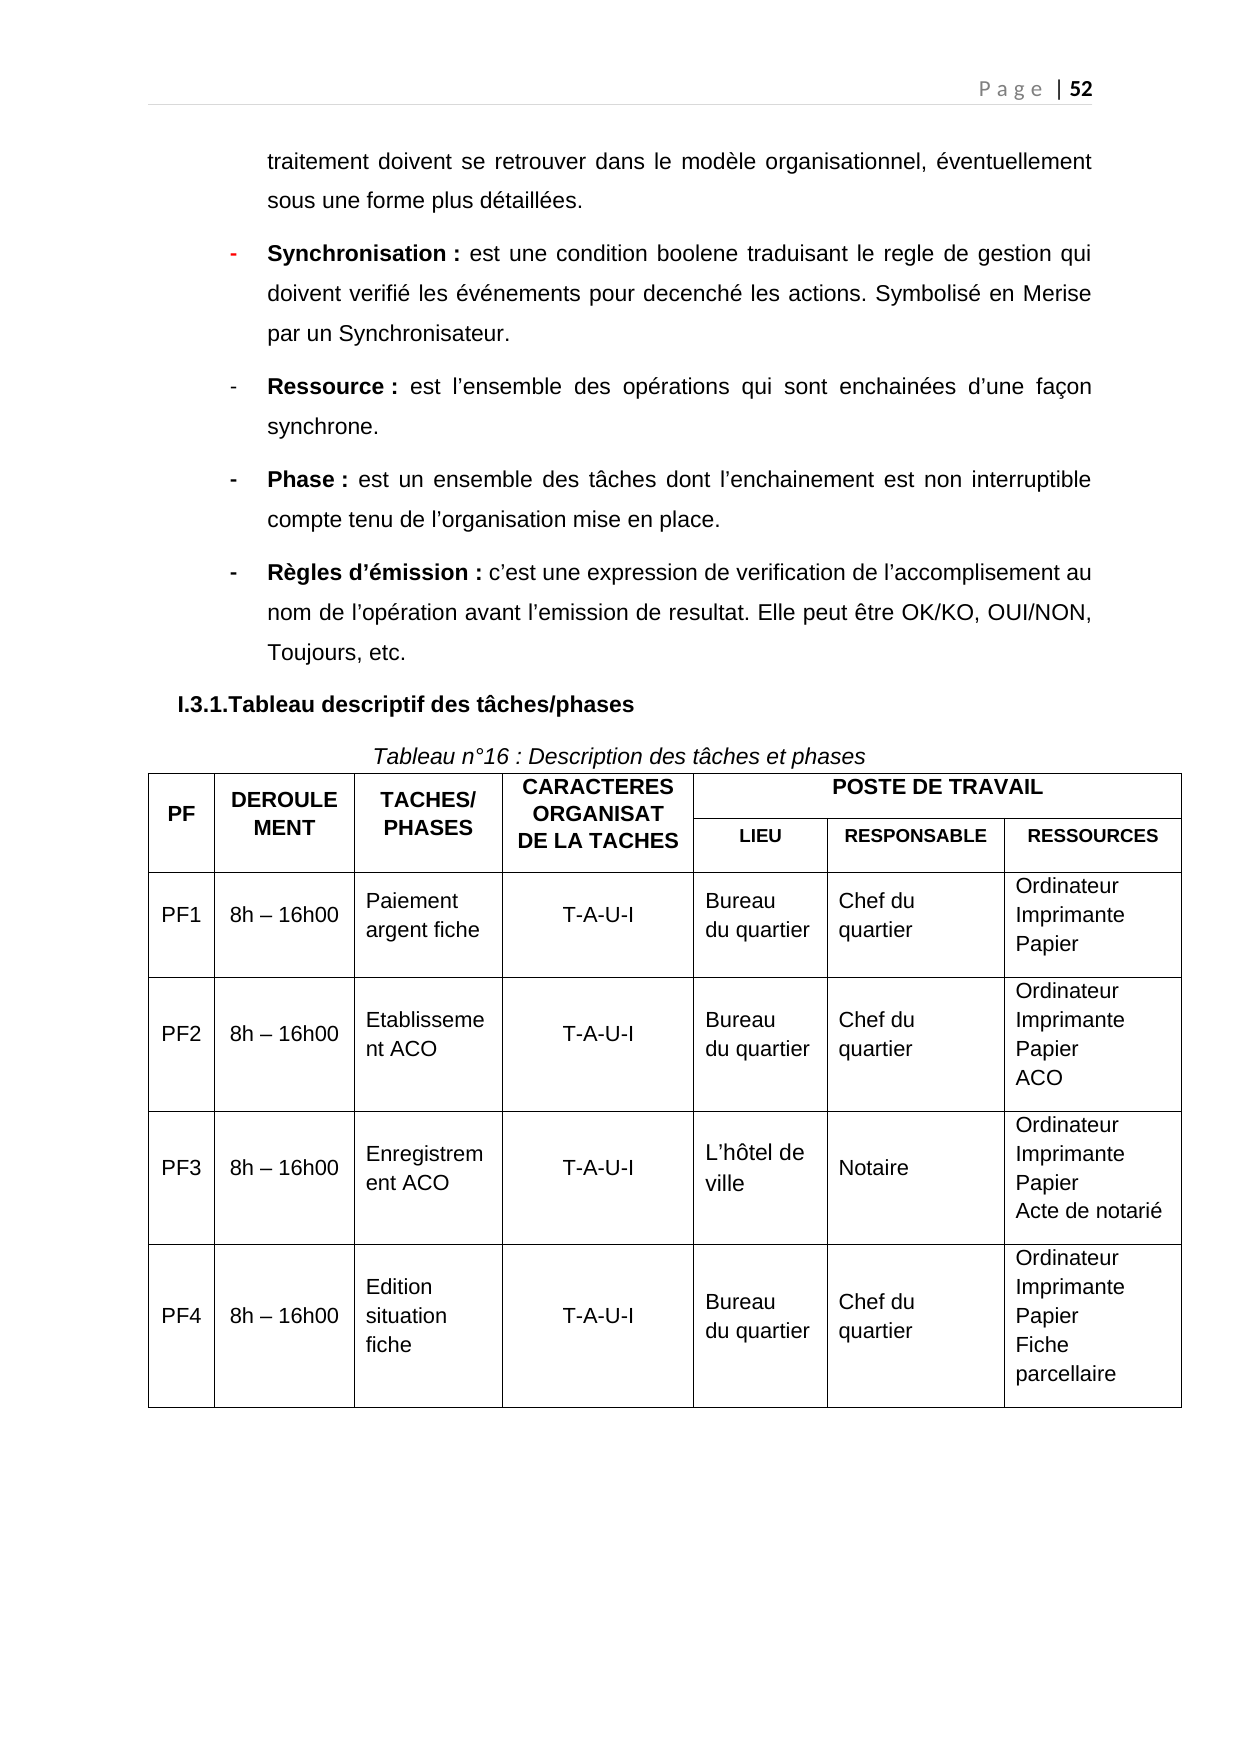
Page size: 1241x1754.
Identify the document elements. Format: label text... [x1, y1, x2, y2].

list Ressource : est l’ensemble des opérations qui sont enchainées d’une façon synchrone. [230, 372, 1092, 439]
table_cell Notaire [828, 1112, 1004, 1244]
text Tableau n°16 : Description des tâches et phases [148, 743, 1092, 769]
table_cell Ordinateur Imprimante Papier ACO [1005, 978, 1181, 1111]
table_cell PF4 [149, 1245, 214, 1407]
table_cell PF2 [149, 978, 214, 1111]
table_header TACHES/ PHASES [355, 774, 502, 872]
text I.3.1.Tableau descriptif des tâches/phases [148, 691, 1092, 717]
table_cell 8h – 16h00 [215, 1112, 354, 1244]
table_cell Bureau du quartier [694, 978, 827, 1111]
table_cell Chef du quartier [828, 1245, 1004, 1407]
table_cell PF1 [149, 873, 214, 977]
table_cell PF3 [149, 1112, 214, 1244]
list Phase : est un ensemble des tâches dont l’enchainement est non interruptible compte tenu de l’organisation mise en place. [230, 465, 1092, 532]
table_cell RESSOURCES [1005, 819, 1181, 872]
list Règles d’émission : c’est une expression de verification de l’accomplisement au nom de l’opération avant l’emission de resultat. Elle peut être OK/KO, OUI/NON, Toujours, etc. [230, 558, 1092, 665]
table_cell RESPONSABLE [828, 819, 1004, 872]
table_cell Bureau du quartier [694, 1245, 827, 1407]
table_cell 8h – 16h00 [215, 873, 354, 977]
table_cell 8h – 16h00 [215, 1245, 354, 1407]
list Synchronisation : est une condition boolene traduisant le regle de gestion qui doivent verifié les événements pour decenché les actions. Symbolisé en Merise par un Synchronisateur. [230, 239, 1092, 346]
table_cell Bureau du quartier [694, 873, 827, 977]
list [230, 148, 1092, 213]
table_cell LIEU [694, 819, 827, 872]
table_header CARACTERES ORGANISAT DE LA TACHES [503, 774, 693, 872]
table_cell Ordinateur Imprimante Papier Acte de notarié [1005, 1112, 1181, 1244]
table_header PF [149, 774, 214, 872]
table_cell T-A-U-I [503, 873, 693, 977]
table_header DEROULEMENT [215, 774, 354, 872]
table_cell T-A-U-I [503, 1245, 693, 1407]
table_cell Edition situation fiche [355, 1245, 502, 1407]
table_cell T-A-U-I [503, 978, 693, 1111]
table_cell L’hôtel de ville [694, 1112, 827, 1244]
table_cell 8h – 16h00 [215, 978, 354, 1111]
table_cell Ordinateur Imprimante Papier Fiche parcellaire [1005, 1245, 1181, 1407]
table_cell T-A-U-I [503, 1112, 693, 1244]
table_cell Enregistrement ACO [355, 1112, 502, 1244]
table_cell Chef du quartier [828, 978, 1004, 1111]
table_cell Paiement argent fiche [355, 873, 502, 977]
table_cell Ordinateur Imprimante Papier [1005, 873, 1181, 977]
table_cell Chef du quartier [828, 873, 1004, 977]
table_header POSTE DE TRAVAIL [694, 774, 1181, 818]
table_cell Etablissement ACO [355, 978, 502, 1111]
